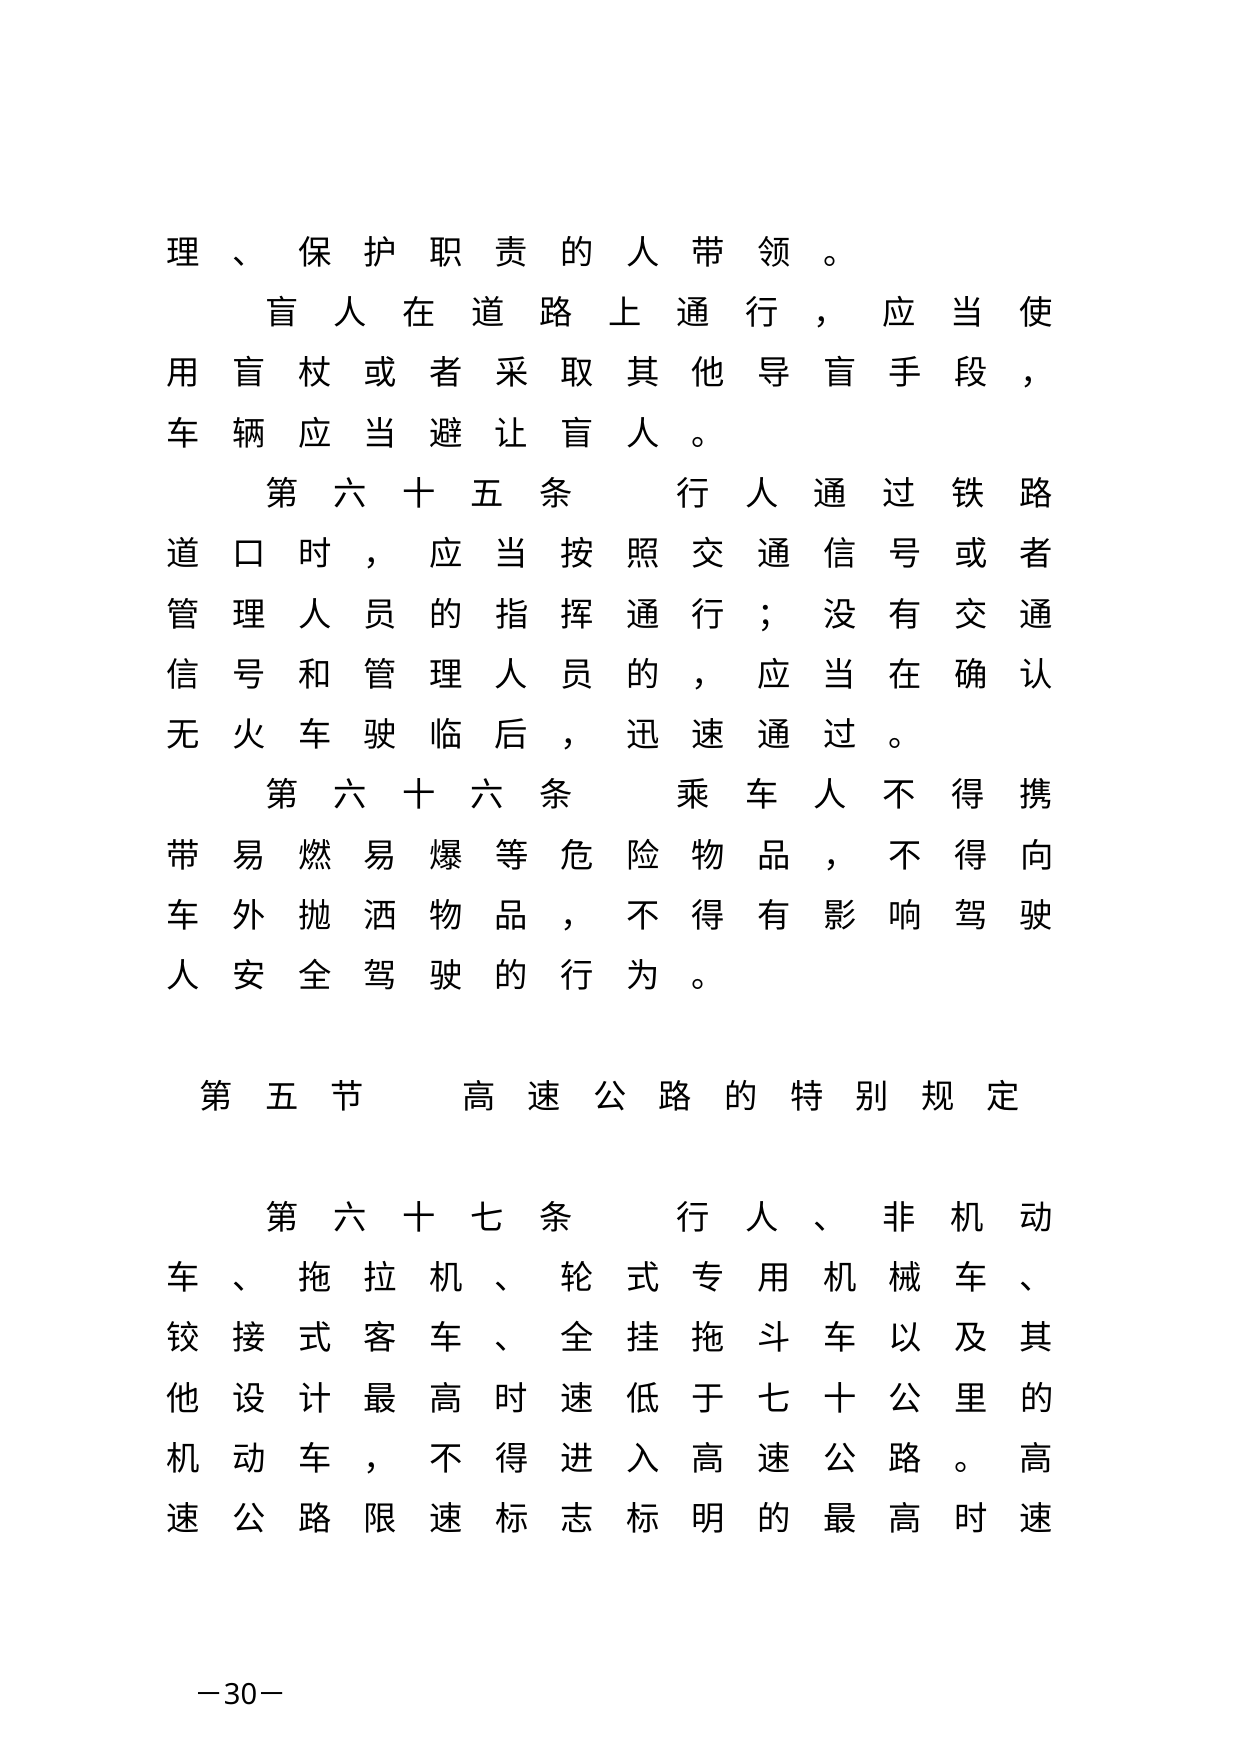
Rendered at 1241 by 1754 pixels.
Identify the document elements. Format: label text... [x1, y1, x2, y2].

text 第六十五条 行人通过铁路道口时，应当按照交通信号或者管理人员的指挥通行；没有交通信号和管理人员的，应当在确认无火车驶临后，迅速通过。 [167, 461, 1085, 762]
text 第五节 高速公路的特别规定 [167, 1064, 1085, 1124]
text 第六十六条 乘车人不得携带易燃易爆等危险物品，不得向车外抛洒物品，不得有影响驾驶人安全驾驶的行为。 [167, 762, 1085, 1003]
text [167, 1184, 1085, 1546]
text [167, 219, 1085, 280]
text 盲人在道路上通行，应当使用盲杖或者采取其他导盲手段，车辆应当避让盲人。 [167, 280, 1085, 461]
